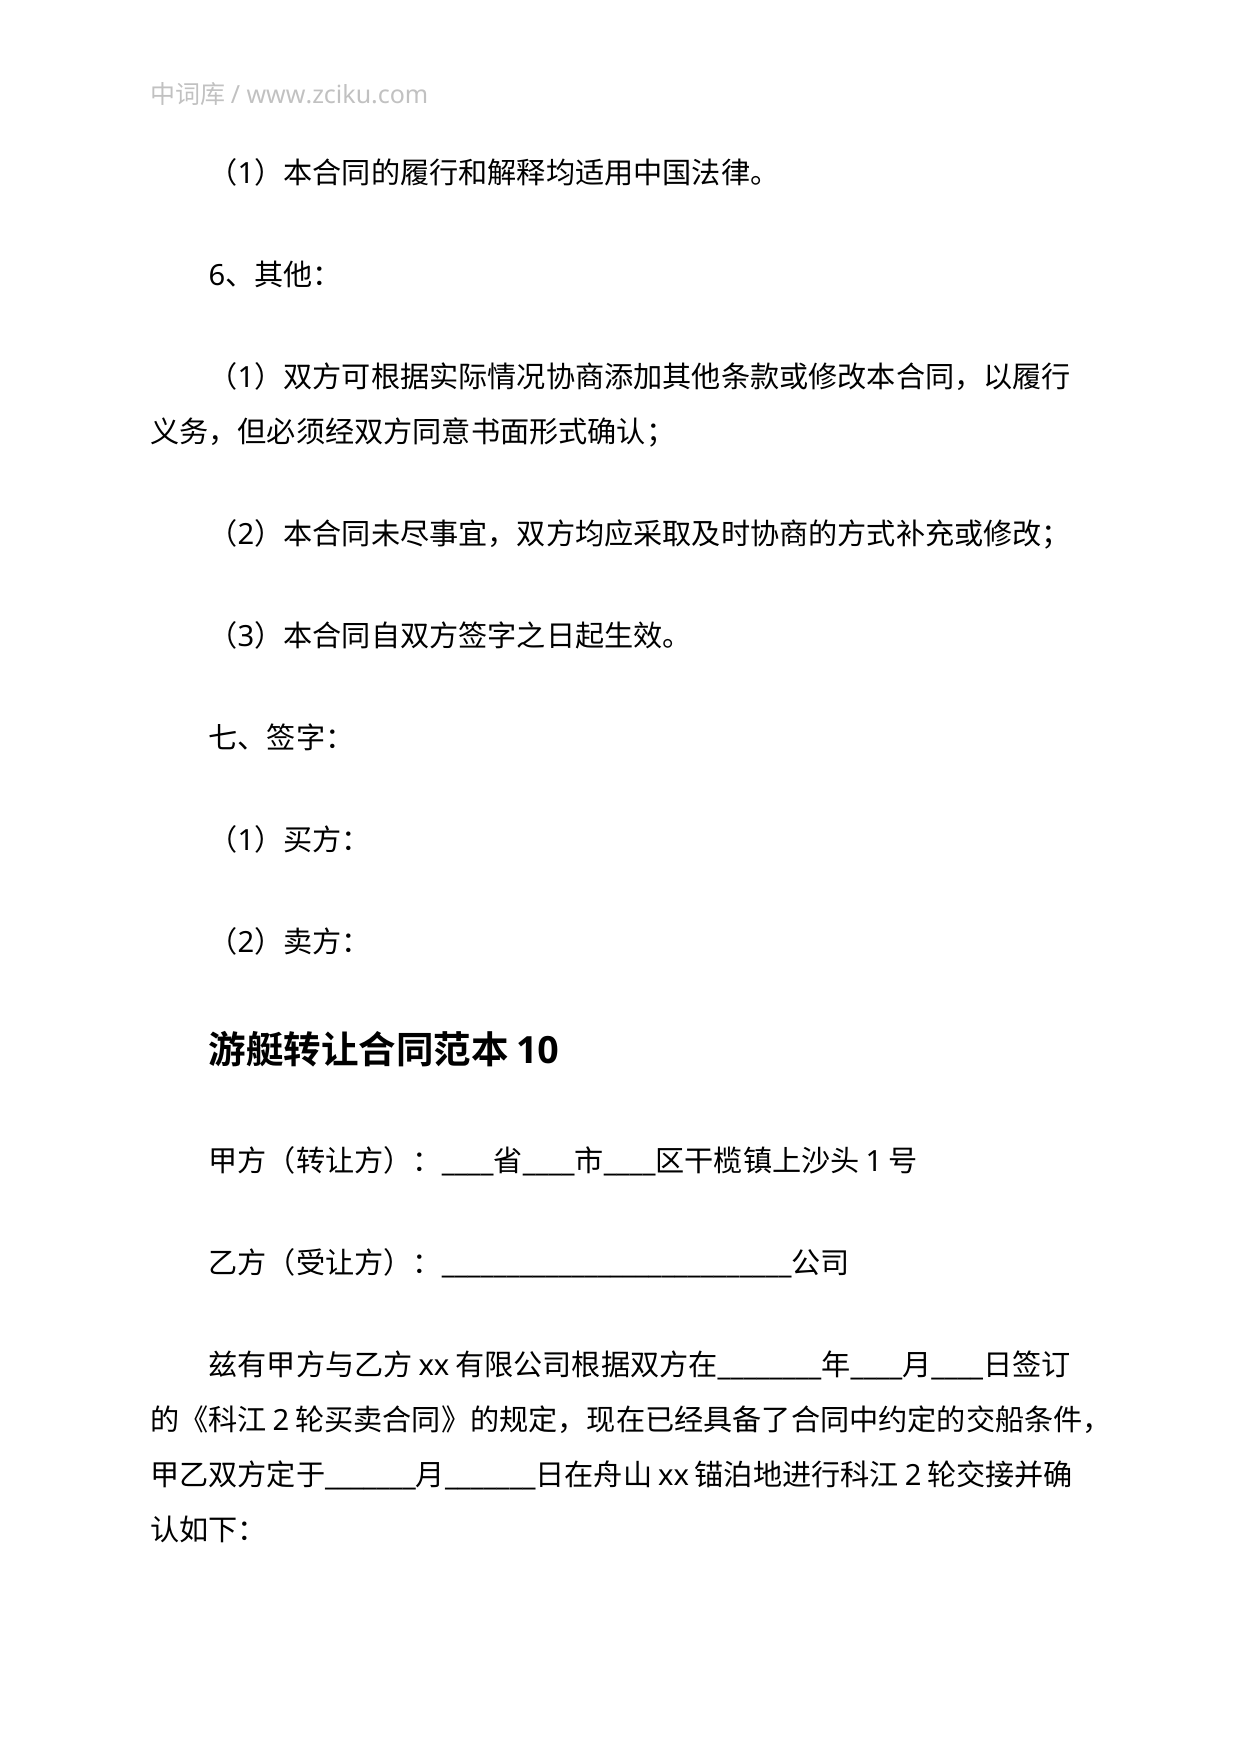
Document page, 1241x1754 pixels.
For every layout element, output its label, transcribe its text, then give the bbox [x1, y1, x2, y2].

text （1）双方可根据实际情况协商添加其他条款或修改本合同，以履行义务，但必须经双方同意书面形式确认； [150, 354, 1090, 451]
text （2）卖方： [150, 918, 1090, 961]
text （1）本合同的履行和解释均适用中国法律。 [150, 150, 1090, 192]
text 七、签字： [150, 715, 1090, 757]
text 甲方（转让方）：____省____市____区干榄镇上沙头1号 [150, 1138, 1090, 1180]
text 6、其他： [150, 252, 1090, 294]
text 游艇转让合同范本10 [150, 1020, 1090, 1075]
text （3）本合同自双方签字之日起生效。 [150, 613, 1090, 655]
text 乙方（受让方）：___________________________公司 [150, 1240, 1090, 1282]
text （1）买方： [150, 816, 1090, 859]
text （2）本合同未尽事宜，双方均应采取及时协商的方式补充或修改； [150, 511, 1090, 553]
text 兹有甲方与乙方xx有限公司根据双方在________年____月____日签订的《科江2轮买卖合同》的规定，现在已经具备了合同中约定的交船条件，甲乙双方定于_______月_______日在舟山xx锚泊地进行科江2轮交接并确认如下： [150, 1342, 1090, 1549]
